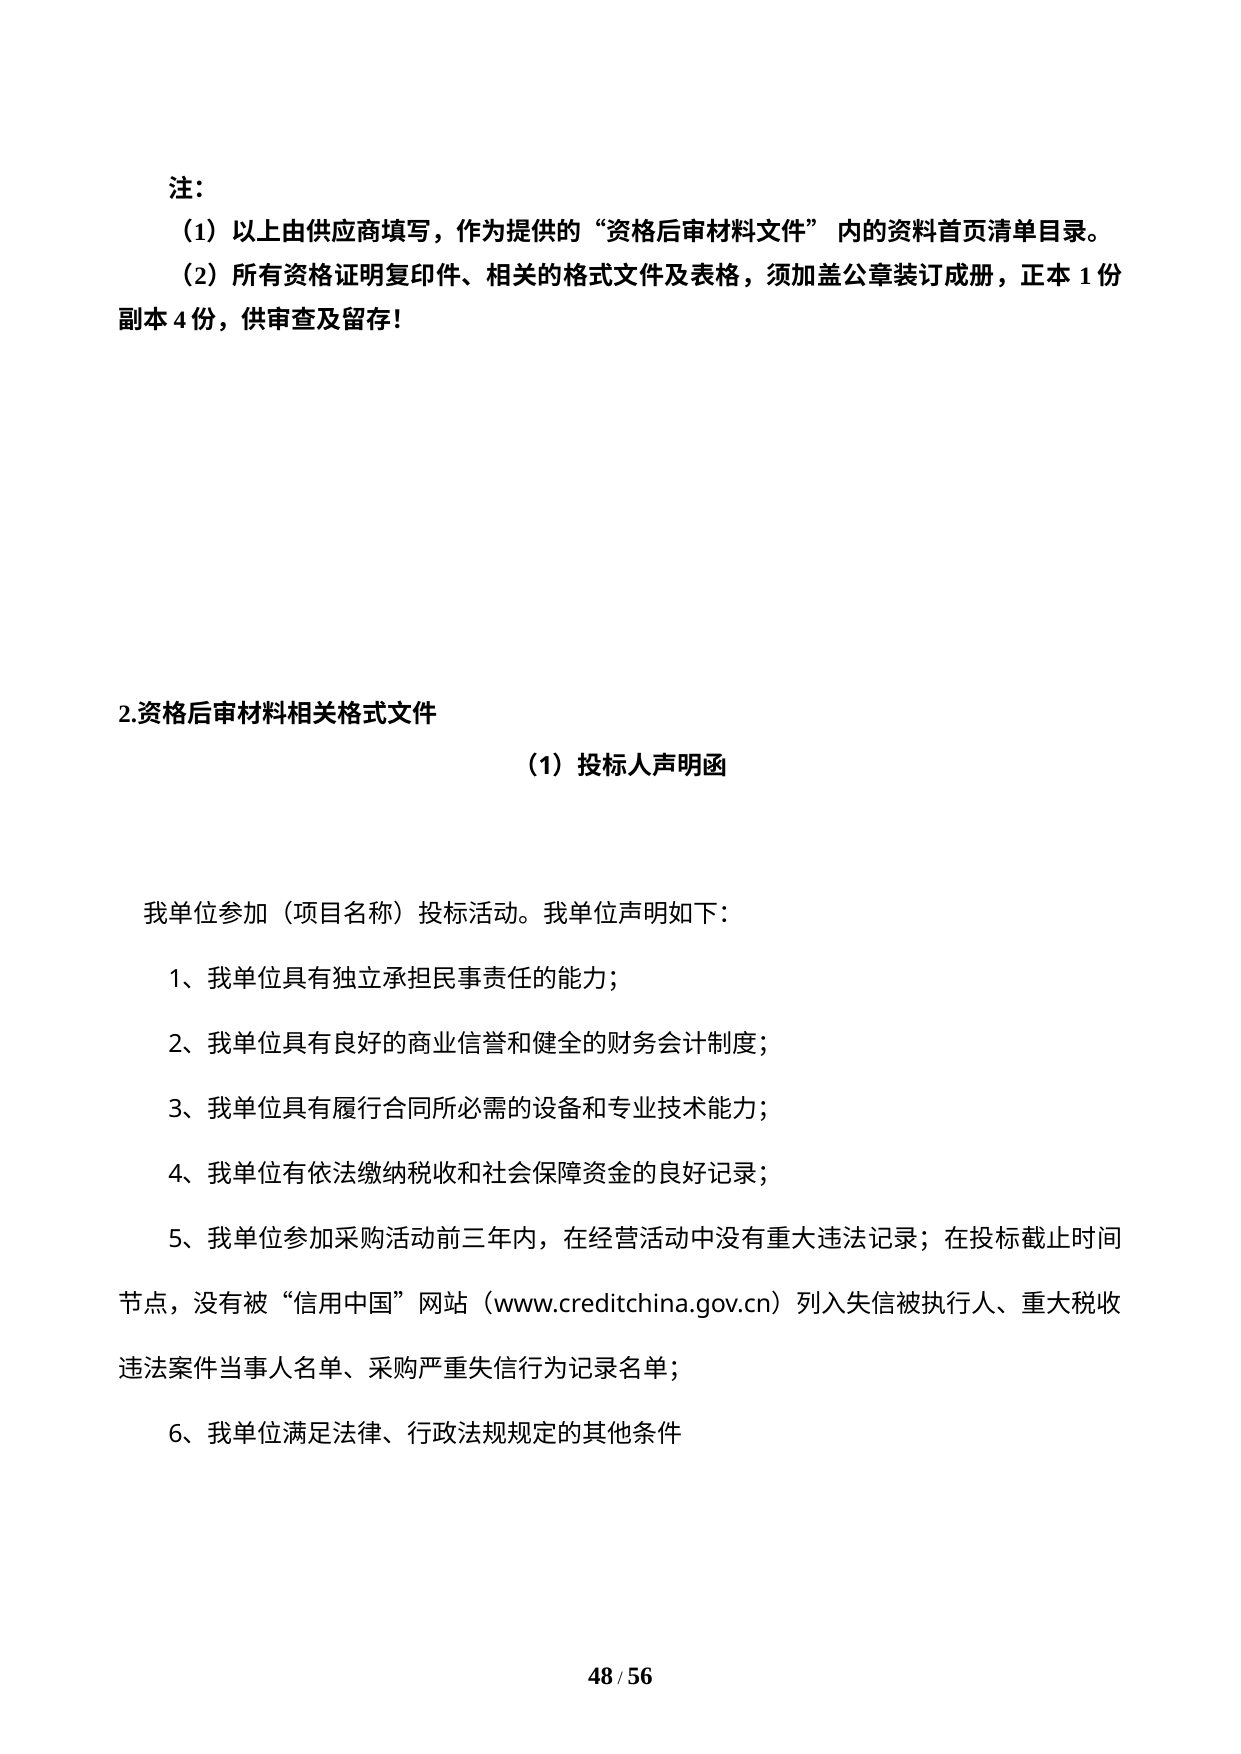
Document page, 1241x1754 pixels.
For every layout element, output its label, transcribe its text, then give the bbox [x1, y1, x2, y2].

text 注： [118, 162, 1122, 206]
text （1）以上由供应商填写，作为提供的“资格后审材料文件” 内的资料首页清单目录。 [118, 206, 1122, 249]
list 我单位参加采购活动前三年内，在经营活动中没有重大违法记录；在投标截止时间节点，没有被“信用中国”网站（www.creditchina.gov.cn）列入失信被执行人、重大税收违法案件当事人名单、采购严重失信行为记录名单； [118, 1204, 1122, 1399]
list 我单位满足法律、行政法规规定的其他条件 [118, 1399, 1122, 1464]
text 2.资格后审材料相关格式文件 [118, 687, 1122, 731]
text （1）投标人声明函 [118, 731, 1122, 796]
list 我单位具有独立承担民事责任的能力； [118, 944, 1122, 1009]
list 我单位具有良好的商业信誉和健全的财务会计制度； [118, 1009, 1122, 1074]
text 我单位参加（项目名称）投标活动。我单位声明如下： [118, 879, 1122, 944]
text （2）所有资格证明复印件、相关的格式文件及表格，须加盖公章装订成册，正本1份副本4份，供审查及留存！ [118, 249, 1122, 337]
list 我单位有依法缴纳税收和社会保障资金的良好记录； [118, 1139, 1122, 1204]
list 我单位具有履行合同所必需的设备和专业技术能力； [118, 1074, 1122, 1139]
